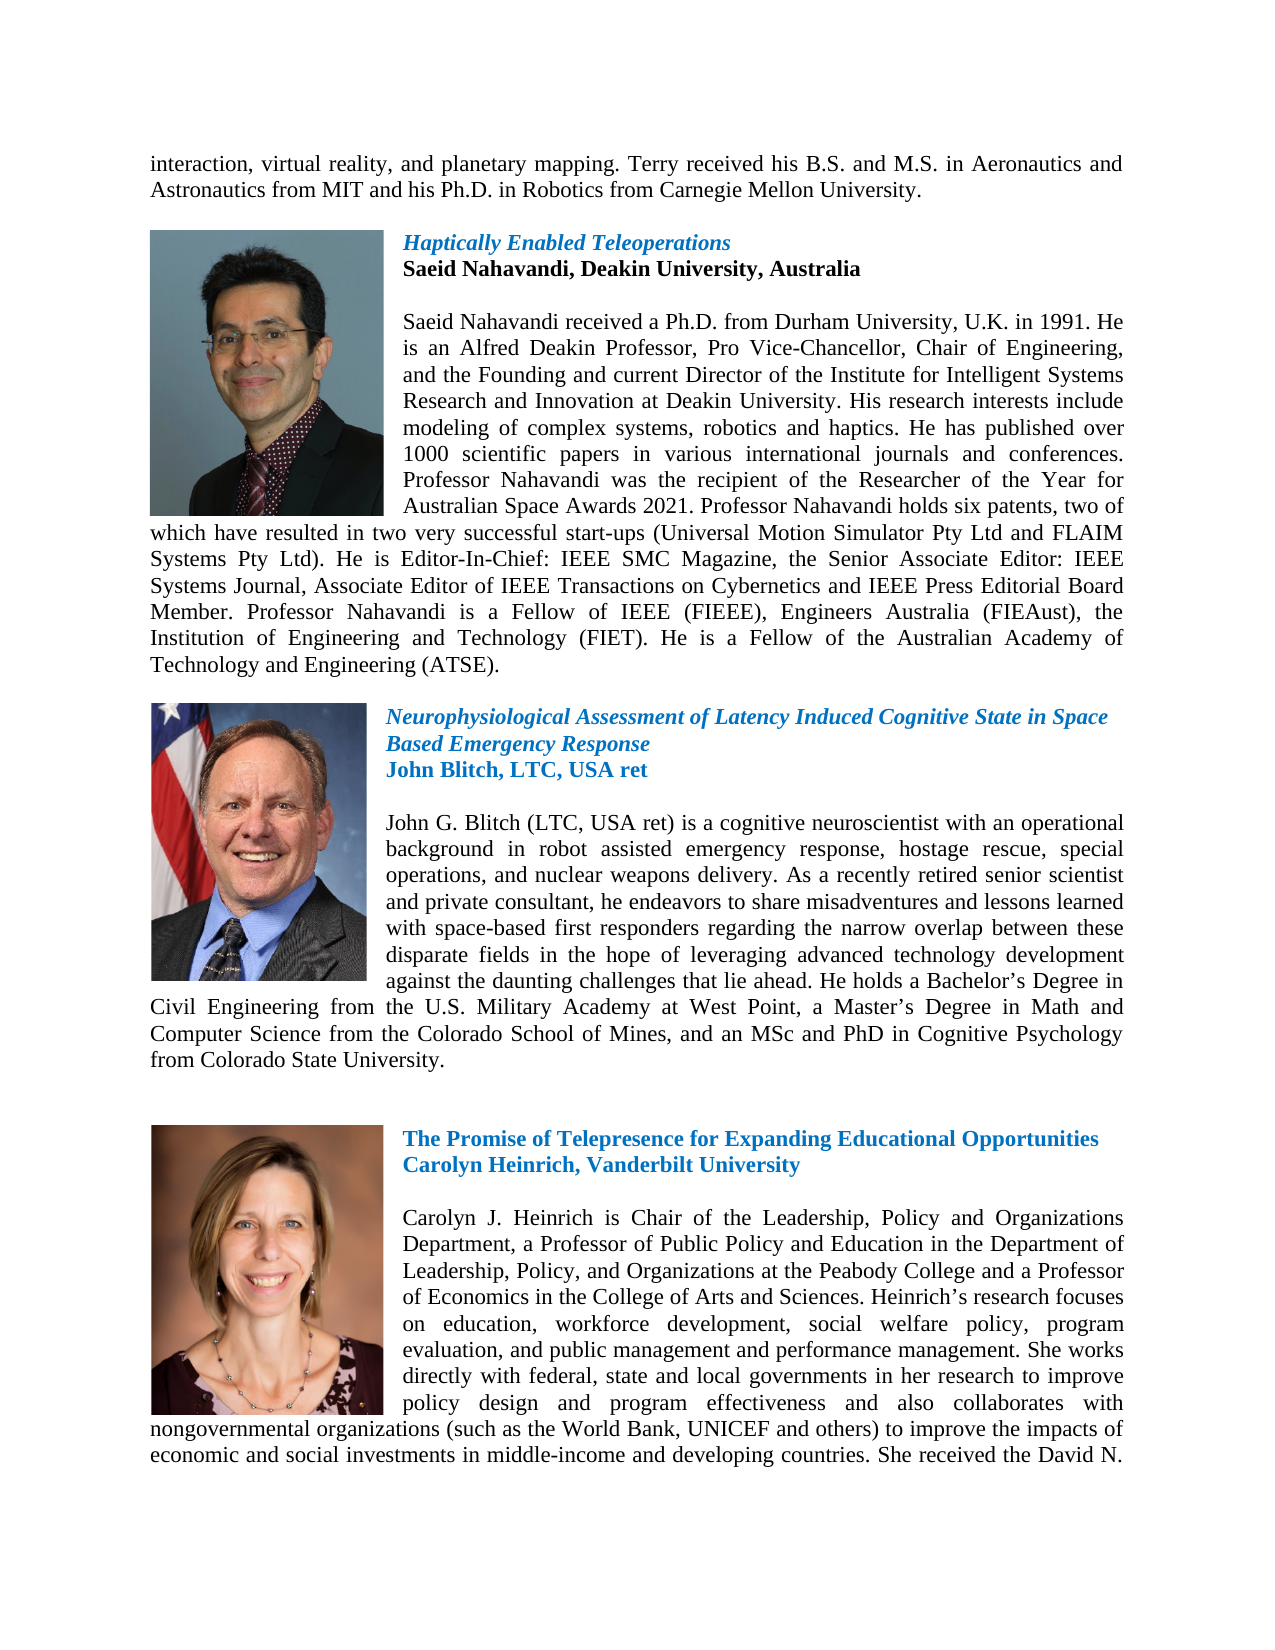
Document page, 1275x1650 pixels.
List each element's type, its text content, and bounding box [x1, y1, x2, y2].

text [150, 1204, 1125, 1468]
text Neurophysiological Assessment of Latency Induced Cognitive State in Space Based Emergency Response [367, 703, 1125, 756]
text Haptically Enabled Teleoperations [150, 229, 1125, 255]
text Saeid Nahavandi received a Ph.D. from Durham University, U.K. in 1991. He is an Alfred Deakin Professor, Pro Vice-Chancellor, Chair of Engineering, and the Founding and current Director of the Institute for Intelligent Systems Research and Innovation at Deakin University. His research interests include modeling of complex systems, robotics and haptics. He has published over 1000 scientific papers in various international journals and conferences. Professor Nahavandi was the recipient of the Researcher of the Year for Australian Space Awards 2021. Professor Nahavandi holds six patents, two of which have resulted in two very successful start-ups (Universal Motion Simulator Pty Ltd and FLAIM Systems Pty Ltd). He is Editor-In-Chief: IEEE SMC Magazine, the Senior Associate Editor: IEEE Systems Journal, Associate Editor of IEEE Transactions on Cybernetics and IEEE Press Editorial Board Member. Professor Nahavandi is a Fellow of IEEE (FIEEE), Engineers Australia (FIEAust), the Institution of Engineering and Technology (FIET). He is a Fellow of the Australian Academy of Technology and Engineering (ATSE). [150, 308, 1125, 677]
picture [150, 703, 367, 979]
text Carolyn Heinrich, Vanderbilt University [385, 1151, 1125, 1178]
text Saeid Nahavandi, Deakin University, Australia [384, 255, 1125, 282]
text John Blitch, LTC, USA ret [367, 756, 1125, 782]
picture [152, 1125, 385, 1413]
text The Promise of Telepresence for Expanding Educational Opportunities [385, 1125, 1125, 1151]
text John G. Blitch (LTC, USA ret) is a cognitive neuroscientist with an operational background in robot assisted emergency response, hostage rescue, special operations, and nuclear weapons delivery. As a recently retired senior scientist and private consultant, he endeavors to share misadventures and lessons learned with space-based first responders regarding the narrow overlap between these disparate fields in the hope of leveraging advanced technology development against the daunting challenges that lie ahead. He holds a Bachelor’s Degree in Civil Engineering from the U.S. Military Academy at West Point, a Master’s Degree in Math and Computer Science from the Colorado School of Mines, and an MSc and PhD in Cognitive Psychology from Colorado State University. [150, 809, 1125, 1072]
picture [148, 230, 384, 514]
